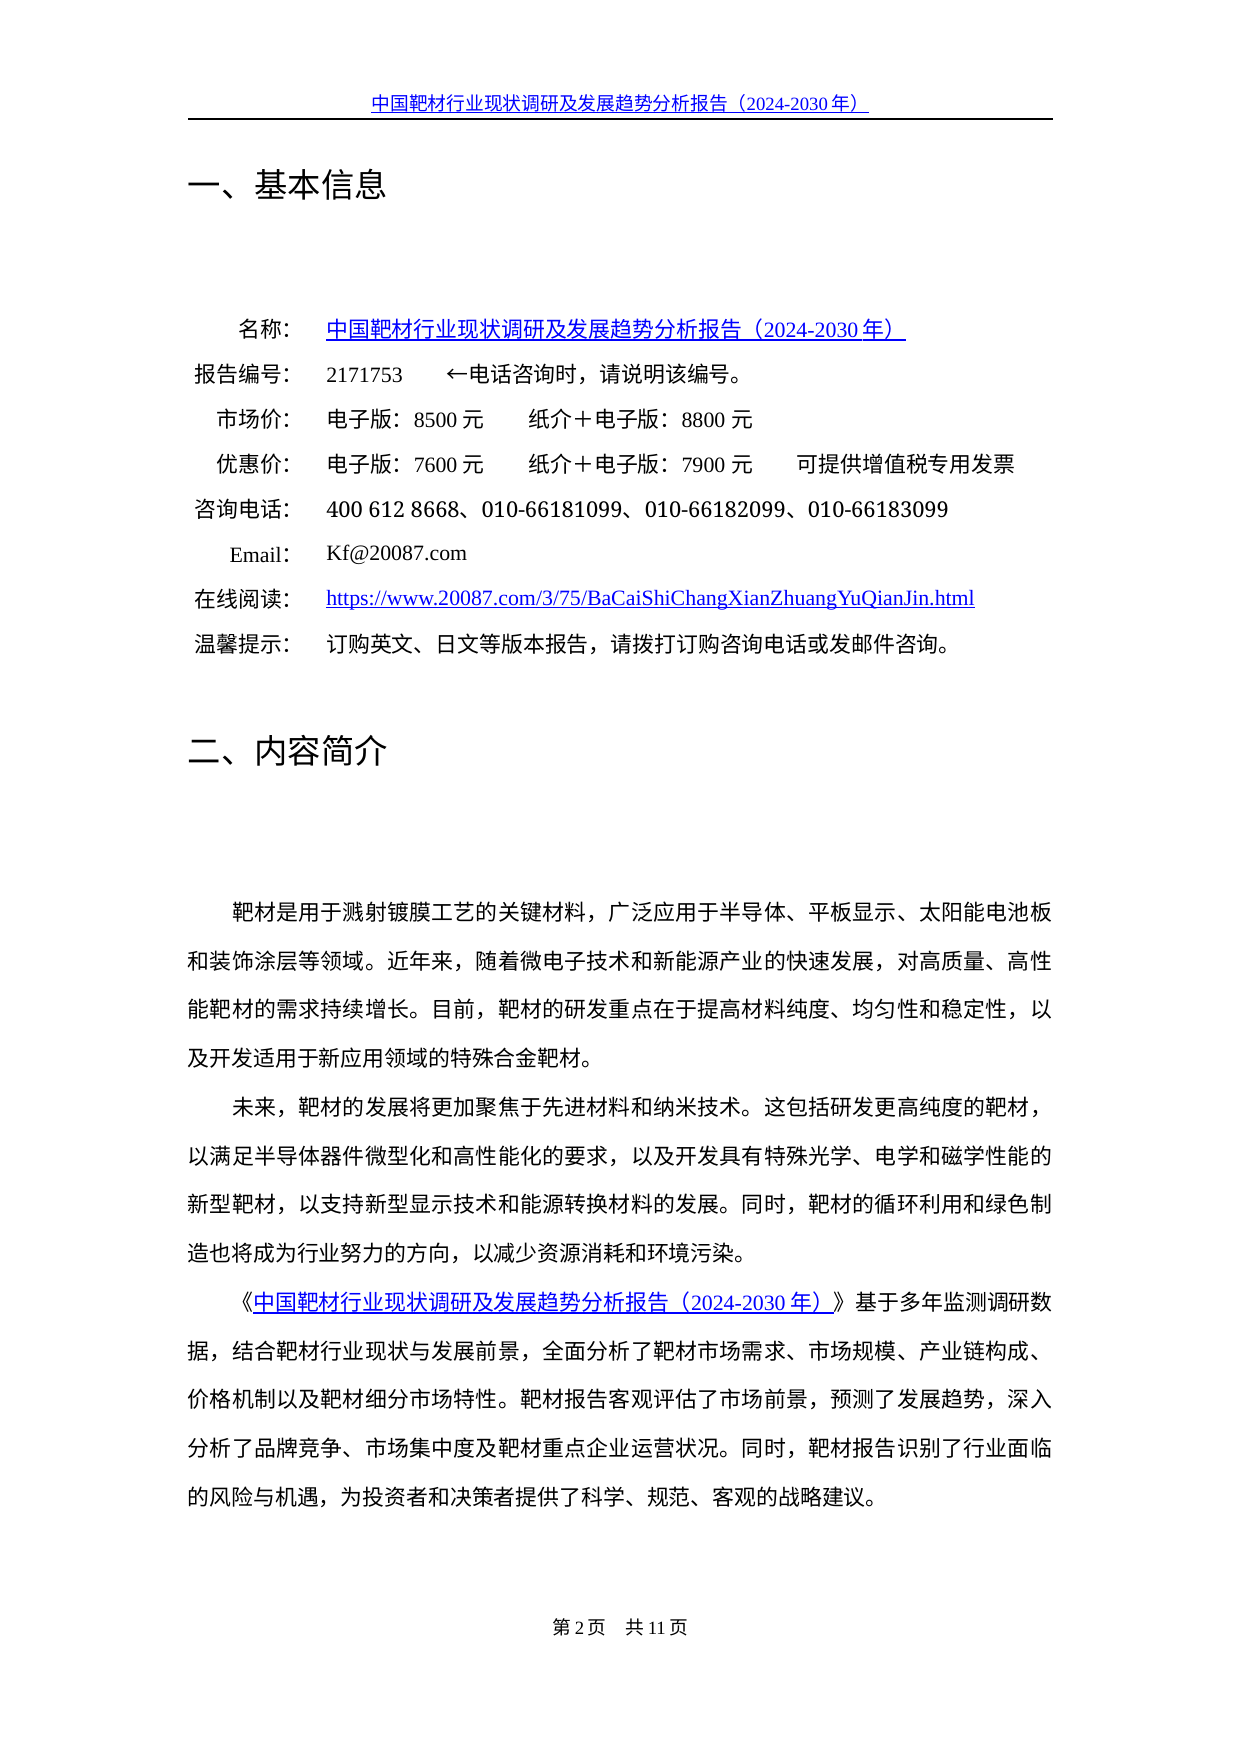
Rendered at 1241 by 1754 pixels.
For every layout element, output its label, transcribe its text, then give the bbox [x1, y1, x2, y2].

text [187, 894, 1053, 1512]
table_cell 2171753 ←电话咨询时，请说明该编号。 [315, 357, 1073, 402]
table_cell 优惠价： [167, 447, 315, 492]
table_cell 电子版：7600 元 纸介＋电子版：7900 元 可提供增值税专用发票 [315, 447, 1073, 492]
table_cell 订购英文、日文等版本报告，请拨打订购咨询电话或发邮件咨询。 [315, 627, 1073, 672]
table_cell 市场价： [167, 402, 315, 447]
table_header 中国靶材行业现状调研及发展趋势分析报告（2024-2030年） [315, 312, 1073, 357]
title 二、内容简介 [187, 717, 1053, 782]
table_cell 电子版：8500 元 纸介＋电子版：8800 元 [315, 402, 1073, 447]
table_cell 咨询电话： [167, 492, 315, 537]
table_cell [315, 582, 1073, 627]
table_header 名称： [167, 312, 315, 357]
table_cell 400 612 8668、010-66181099、010-66182099、010-66183099 [315, 492, 1073, 537]
title 一、基本信息 [187, 150, 1053, 215]
table_cell 报告编号： [167, 357, 315, 402]
table_cell Kf@20087.com [315, 537, 1073, 582]
table_cell 在线阅读： [167, 582, 315, 627]
table_cell Email： [167, 537, 315, 582]
table_cell 温馨提示： [167, 627, 315, 672]
